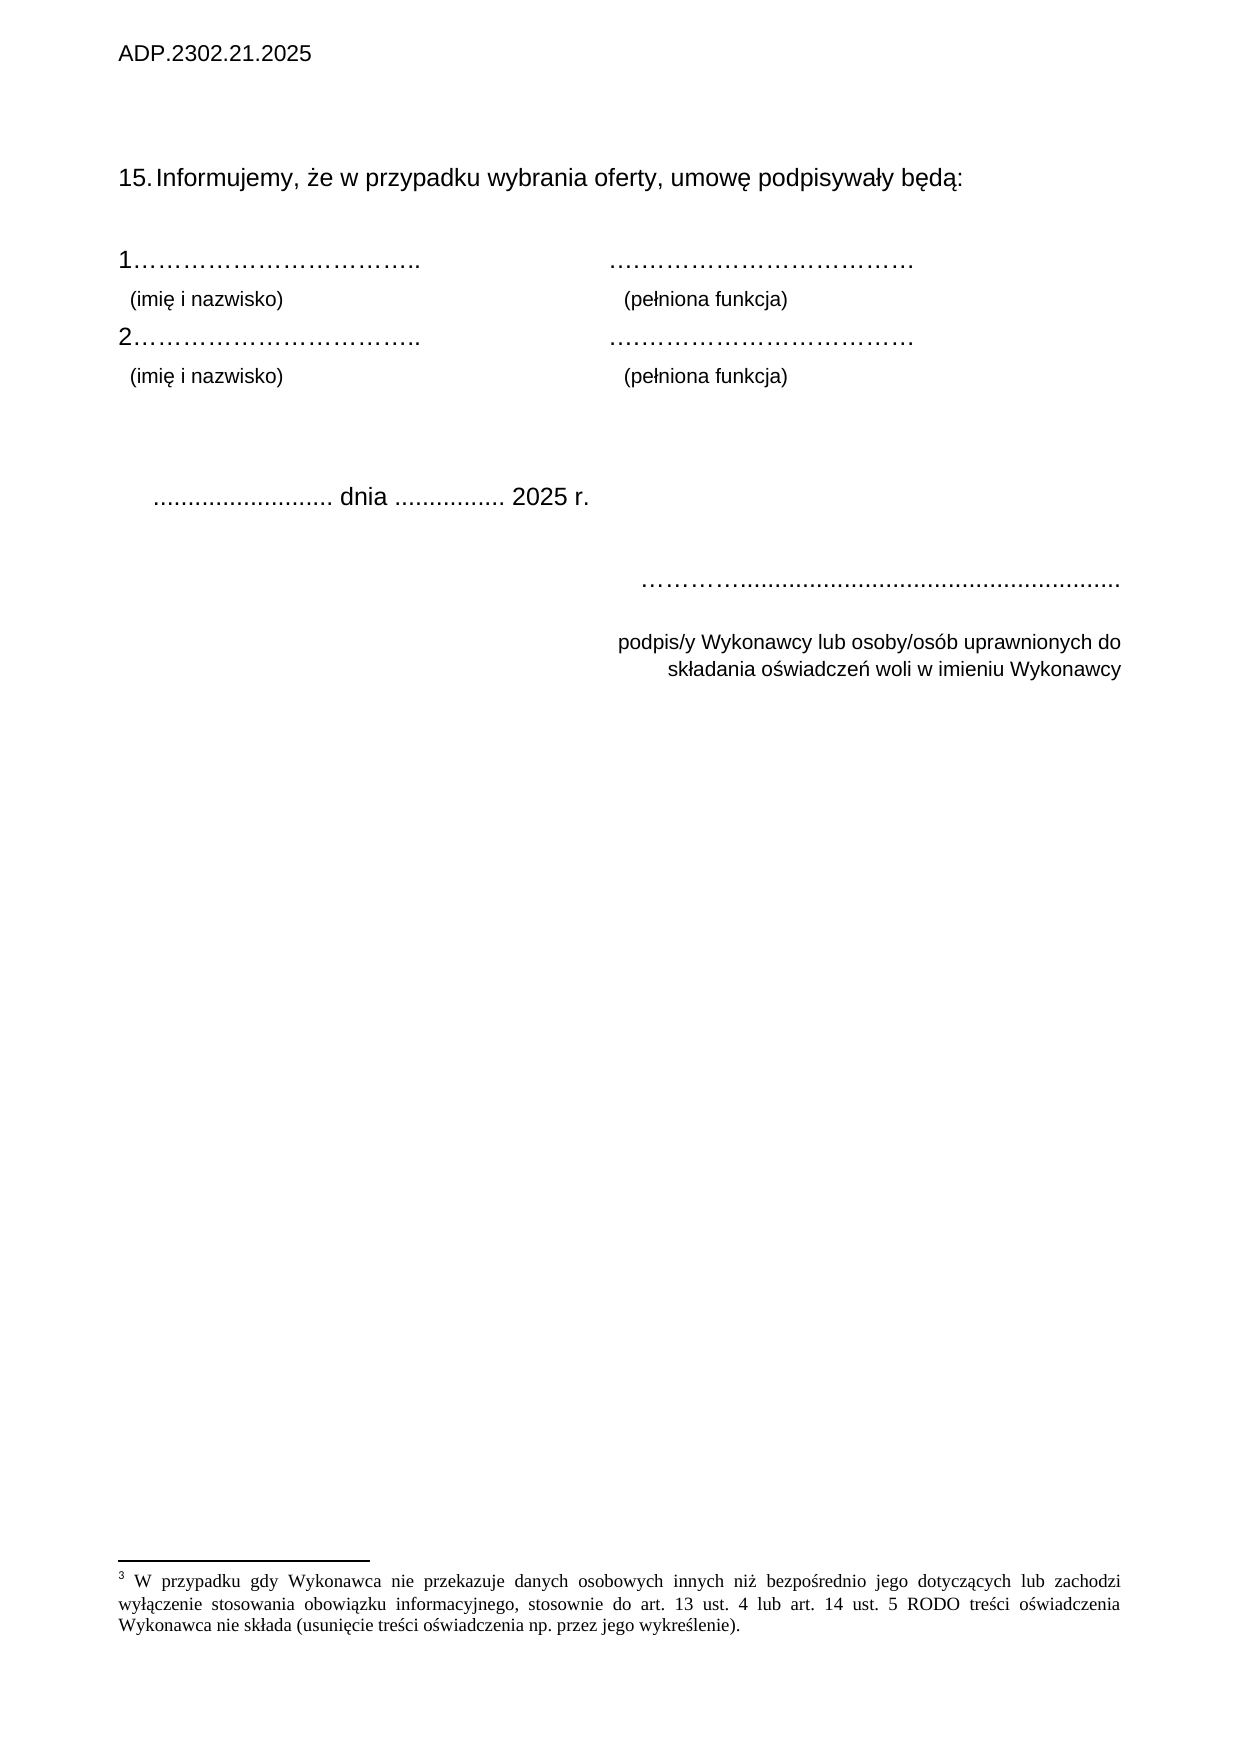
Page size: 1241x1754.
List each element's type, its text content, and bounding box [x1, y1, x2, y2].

text 2…………………………….. ….…………………………… [118, 322, 1122, 351]
text …………....................................................... podpis/y Wykonawcy lub osoby/osób uprawnionych do składania oświadczeń woli w imieniu Wykonawcy [118, 564, 1122, 681]
text .......................... dnia ................ 2025 r. [118, 482, 1122, 511]
text (imię i nazwisko) (pełniona funkcja) [118, 364, 1122, 388]
text 1…………………………….. ….…………………………… [118, 245, 1122, 274]
text (imię i nazwisko) (pełniona funkcja) [118, 287, 1122, 311]
list Informujemy, że w przypadku wybrania oferty, umowę podpisywały będą: [118, 162, 1122, 191]
